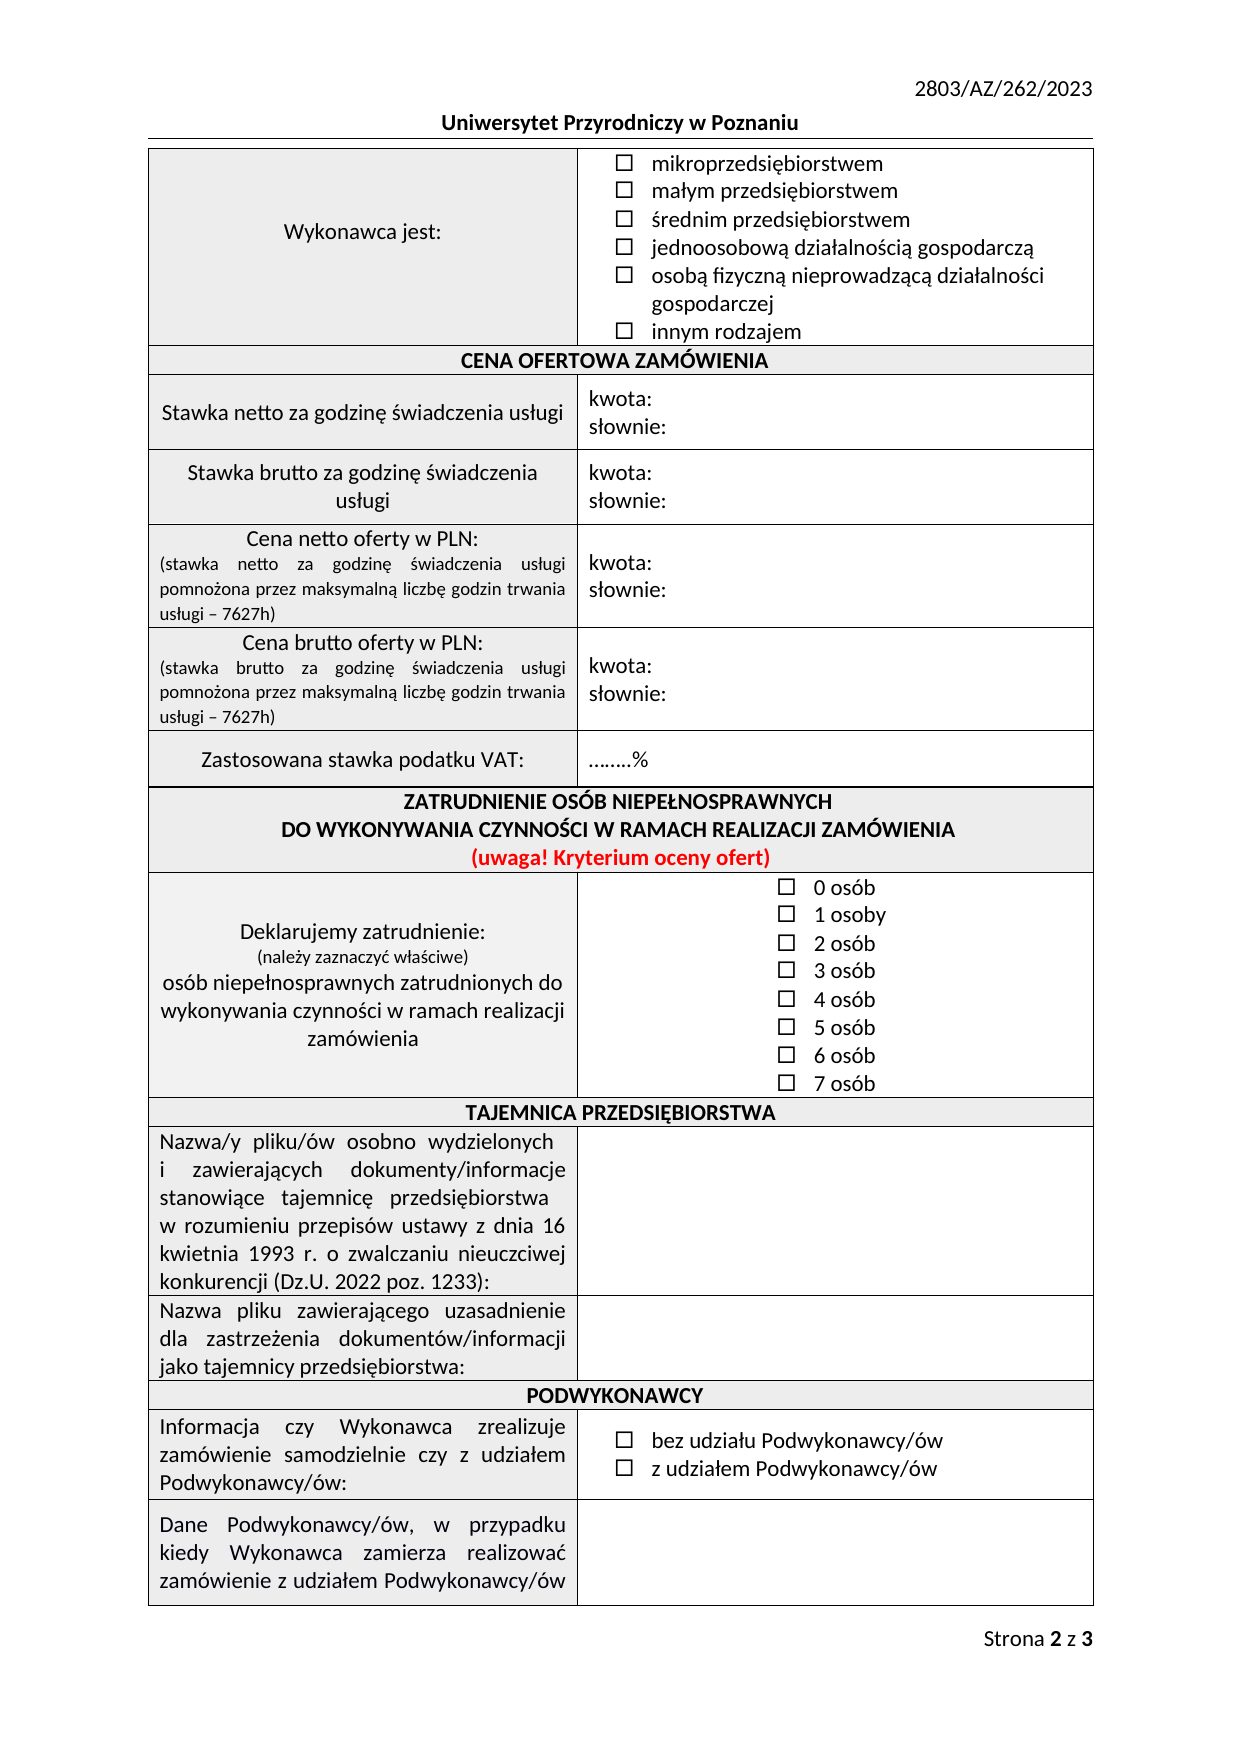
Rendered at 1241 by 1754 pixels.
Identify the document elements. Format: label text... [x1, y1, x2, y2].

table_cell Stawka netto za godzinę świadczenia usługi [149, 375, 577, 449]
table_cell Cena brutto oferty w PLN: (stawka brutto za godzinę świadczenia usługi pomnożona przez maksymalną liczbę godzin trwania usługi – 7627h) [149, 628, 577, 730]
table_cell [578, 1296, 1093, 1380]
table_cell bez udziału Podwykonawcy/ów z udziałem Podwykonawcy/ów [578, 1410, 1093, 1499]
table_cell ZATRUDNIENIE OSÓB NIEPEŁNOSPRAWNYCH DO WYKONYWANIA CZYNNOŚCI W RAMACH REALIZACJI ZAMÓWIENIA (uwaga! Kryterium oceny ofert) [149, 788, 1093, 872]
table_cell [578, 1500, 1093, 1605]
table_cell TAJEMNICA PRZEDSIĘBIORSTWA [149, 1098, 1093, 1126]
table_cell Nazwa/y pliku/ów osobno wydzielonych i zawierających dokumenty/informacje stanowiące tajemnicę przedsiębiorstwa w rozumieniu przepisów ustawy z dnia 16 kwietnia 1993 r. o zwalczaniu nieuczciwej konkurencji (Dz.U. 2022 poz. 1233): [149, 1127, 577, 1295]
table_cell [578, 1127, 1093, 1295]
table_cell kwota: słownie: [578, 375, 1093, 449]
table_cell Zastosowana stawka podatku VAT: [149, 731, 577, 786]
table_cell mikroprzedsiębiorstwem małym przedsiębiorstwem średnim przedsiębiorstwem jednoosobową działalnością gospodarczą osobą fizyczną nieprowadzącą działalności gospodarczej innym rodzajem [578, 149, 1093, 345]
table_cell 0 osób 1 osoby 2 osób 3 osób 4 osób 5 osób 6 osób 7 osób [578, 873, 1093, 1097]
table_cell kwota: słownie: [578, 525, 1093, 627]
table_cell CENA OFERTOWA ZAMÓWIENIA [149, 346, 1093, 374]
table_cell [149, 1500, 577, 1605]
table_cell Nazwa pliku zawierającego uzasadnienie dla zastrzeżenia dokumentów/informacji jako tajemnicy przedsiębiorstwa: [149, 1296, 577, 1380]
table_cell Deklarujemy zatrudnienie: (należy zaznaczyć właściwe) osób niepełnosprawnych zatrudnionych do wykonywania czynności w ramach realizacji zamówienia [149, 873, 577, 1097]
table_cell kwota: słownie: [578, 628, 1093, 730]
table_cell PODWYKONAWCY [149, 1381, 1093, 1409]
table_cell Informacja czy Wykonawca zrealizuje zamówienie samodzielnie czy z udziałem Podwykonawcy/ów: [149, 1410, 577, 1499]
table_cell ……..% [578, 731, 1093, 786]
table_cell Wykonawca jest: [149, 149, 577, 345]
table_cell Cena netto oferty w PLN: (stawka netto za godzinę świadczenia usługi pomnożona przez maksymalną liczbę godzin trwania usługi – 7627h) [149, 525, 577, 627]
table_cell kwota: słownie: [578, 450, 1093, 523]
table_cell Stawka brutto za godzinę świadczenia usługi [149, 450, 577, 523]
